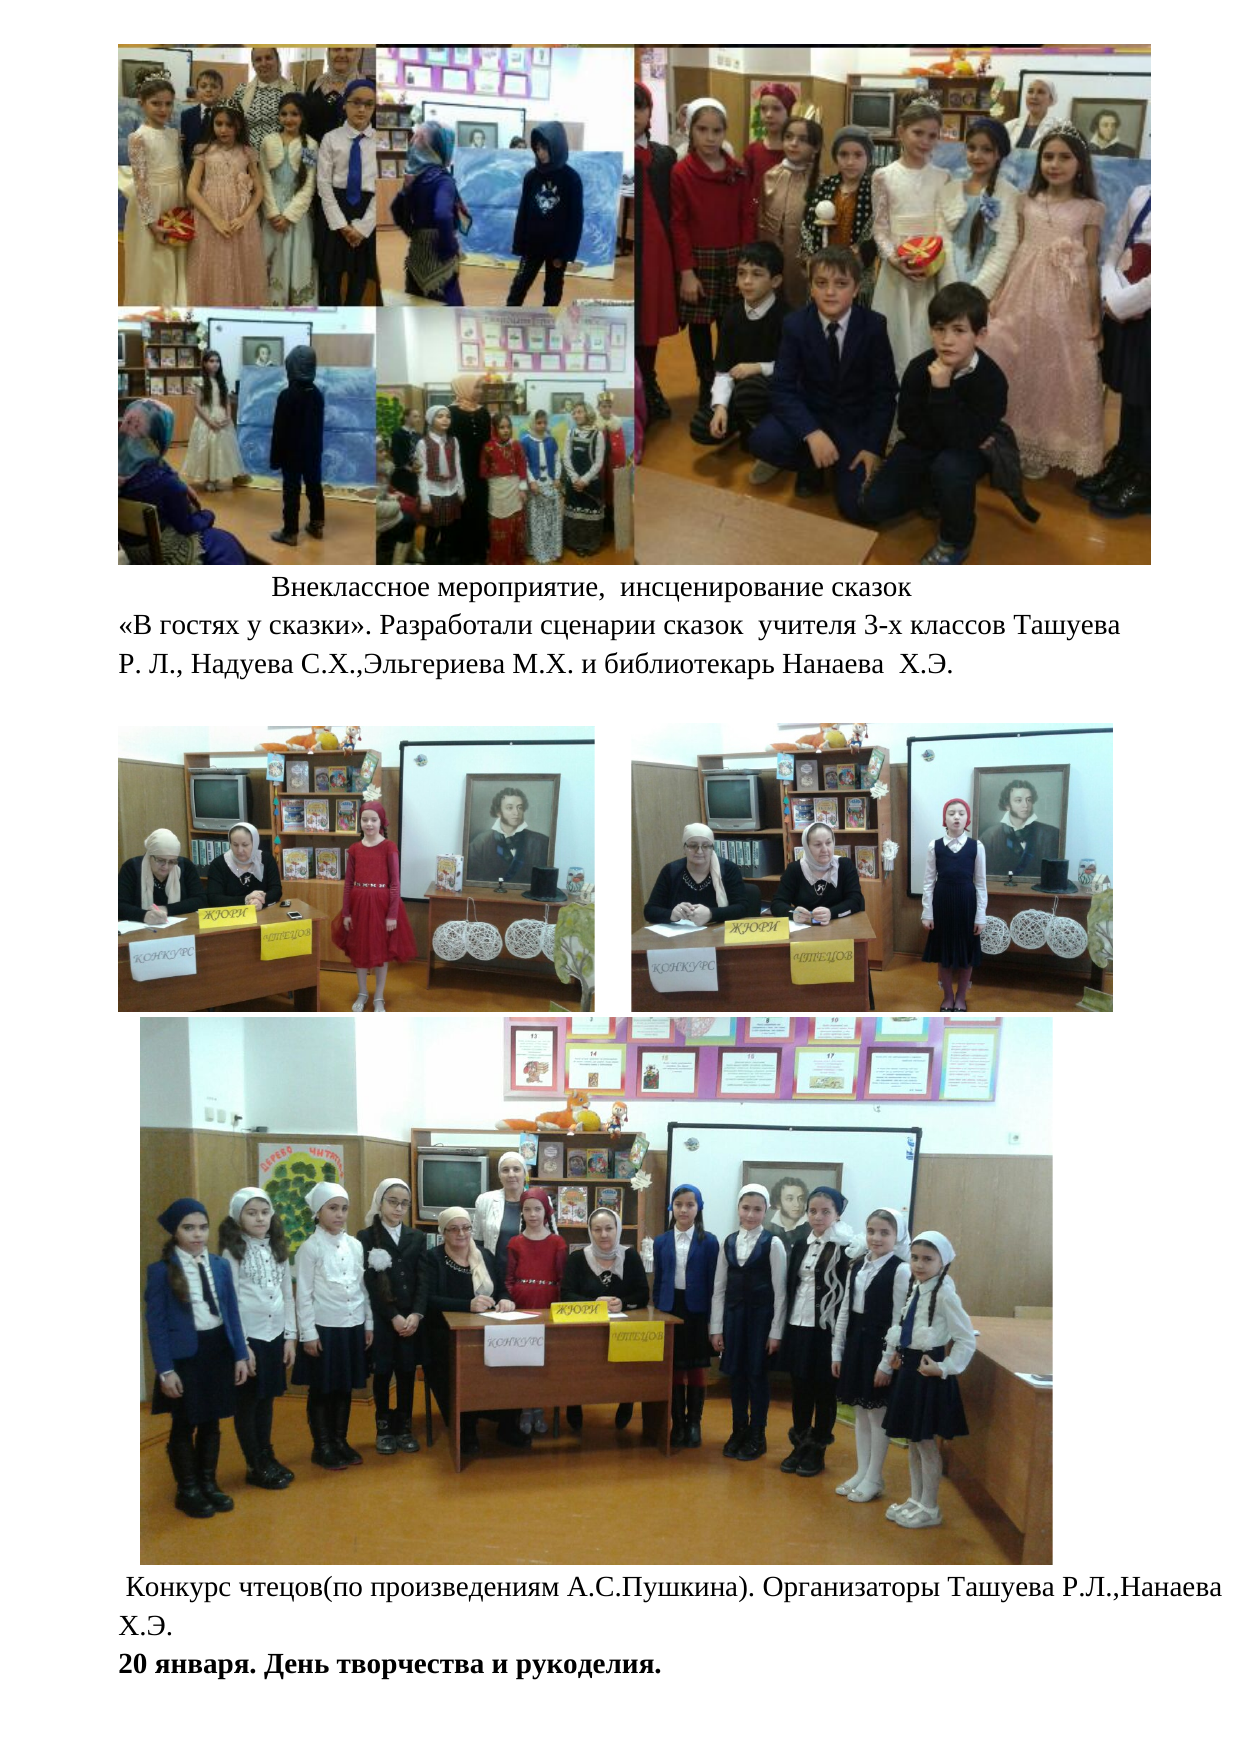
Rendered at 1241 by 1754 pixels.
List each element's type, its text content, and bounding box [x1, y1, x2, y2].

picture [118, 44, 1151, 565]
picture [140, 1017, 1053, 1565]
text Конкурс чтецов(по произведениям А.С.Пушкина). Организаторы Ташуева Р.Л.,Нанаева Х.Э. [118, 1569, 1226, 1642]
text Внеклассное мероприятие, инсценирование сказок «В гостях у сказки». Разработали сценарии сказок учителя 3-х классов Ташуева Р. Л., Надуева С.Х.,Эльгериева М.Х. и библиотекарь Нанаева Х.Э. [118, 569, 1152, 679]
picture [118, 726, 595, 1012]
text 20 января. День творчества и рукоделия. [118, 1647, 1226, 1680]
picture [631, 723, 1113, 1012]
